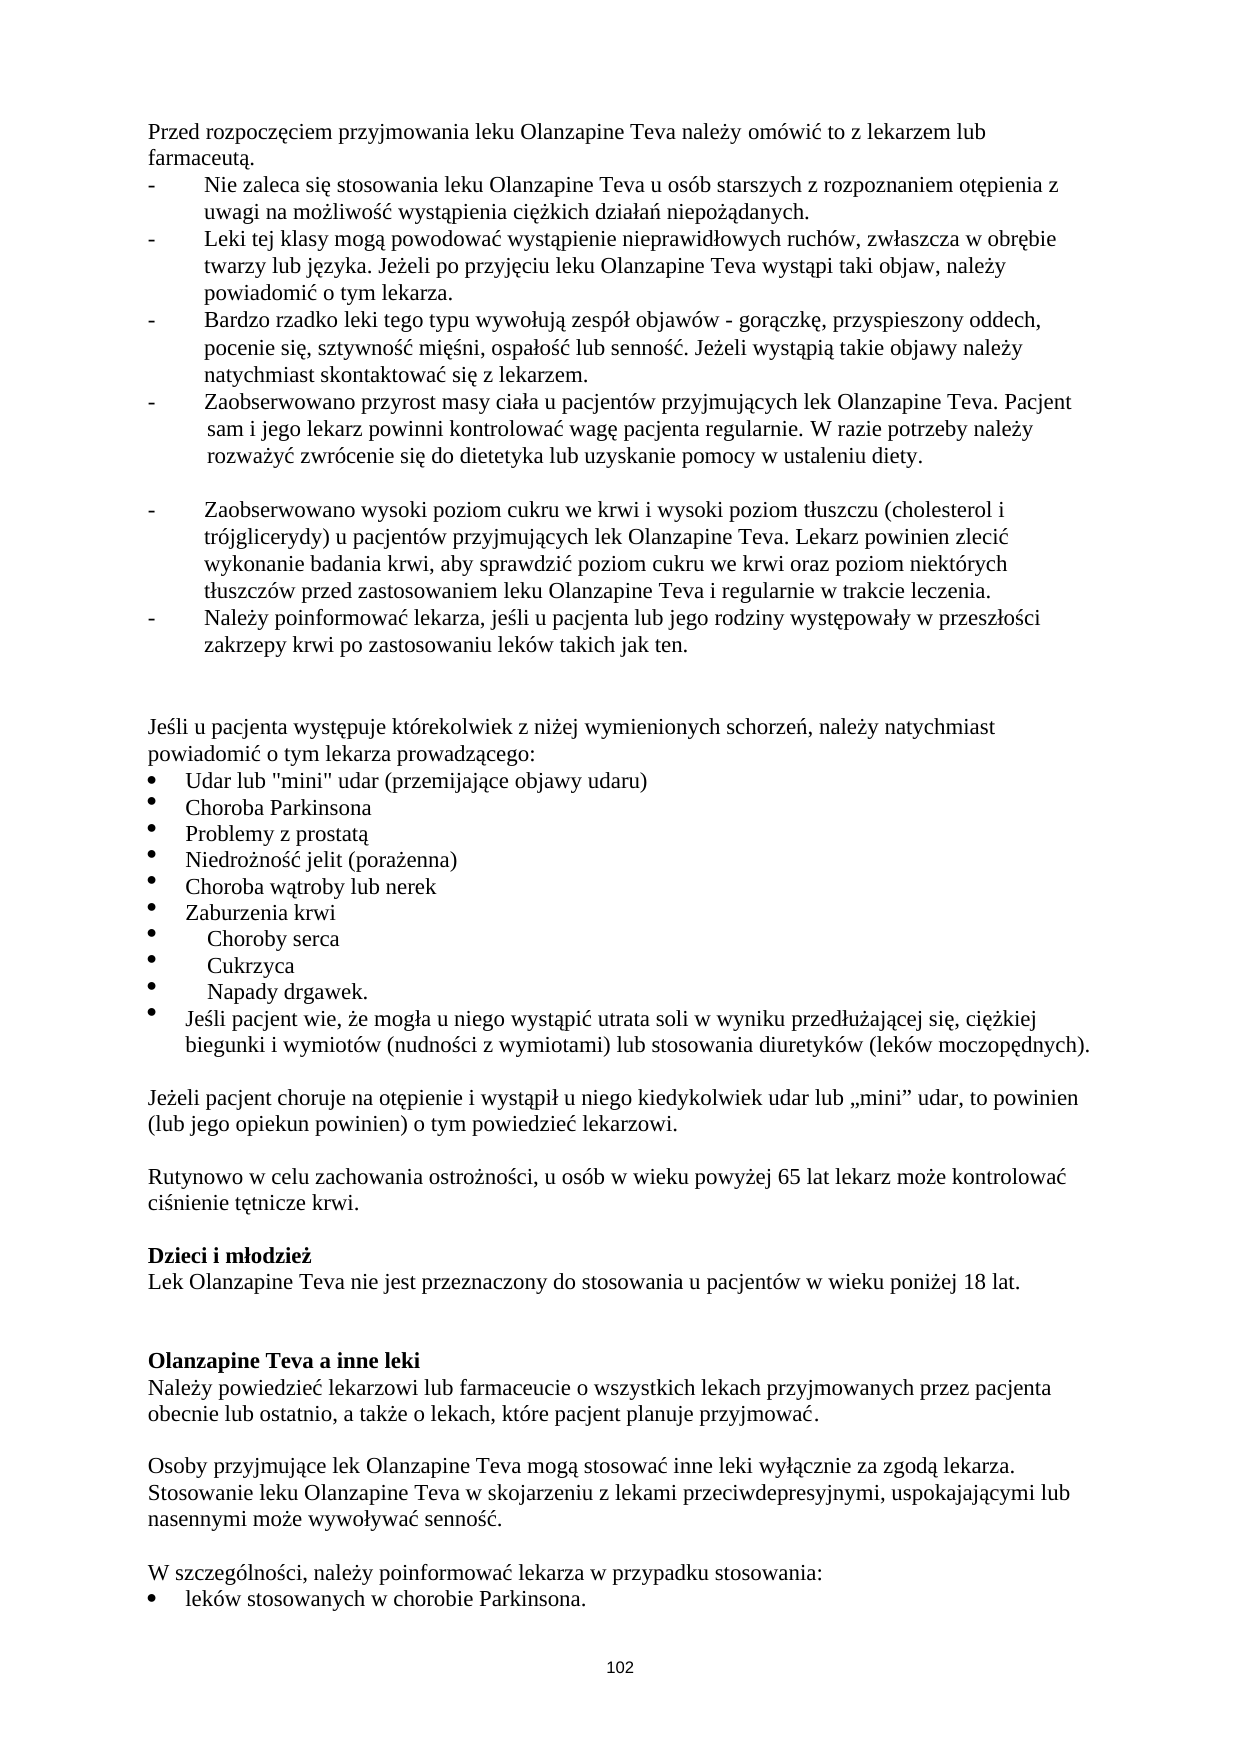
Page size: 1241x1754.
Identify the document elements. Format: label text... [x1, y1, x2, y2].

list Problemy z prostatą [148, 820, 1092, 846]
text Jeśli u pacjenta występuje którekolwiek z niżej wymienionych schorzeń, należy natychmiast powiadomić o tym lekarza prowadzącego: [148, 712, 1092, 767]
text Jeżeli pacjent choruje na otępienie i wystąpił u niego kiedykolwiek udar lub „mini” udar, to powinien (lub jego opiekun powinien) o tym powiedzieć lekarzowi. [148, 1084, 1092, 1136]
list Należy powiedzieć lekarzowi lub farmaceucie o wszystkich lekach przyjmowanych przez pacjenta obecnie lub ostatnio, a także o lekach, które pacjent planuje przyjmować. [148, 1373, 1104, 1426]
list Niedrożność jelit (porażenna) [148, 846, 1092, 873]
list Osoby przyjmujące lek Olanzapine Teva mogą stosować inne leki wyłącznie za zgodą lekarza. Stosowanie leku Olanzapine Teva w skojarzeniu z lekami przeciwdepresyjnymi, uspokajającymi lub nasennymi może wywoływać senność. [148, 1453, 1104, 1532]
list Bardzo rzadko leki tego typu wywołują zespół objawów - gorączkę, przyspieszony oddech, pocenie się, sztywność mięśni, ospałość lub senność. Jeżeli wystąpią takie objawy należy natychmiast skontaktować się z lekarzem. [148, 306, 1092, 387]
list Dzieci i młodzież [148, 1242, 1104, 1268]
list Choroby serca [148, 926, 1092, 952]
list Cukrzyca [148, 952, 1092, 978]
list Napady drgawek. [148, 978, 1092, 1004]
list Lek Olanzapine Teva nie jest przeznaczony do stosowania u pacjentów w wieku poniżej 18 lat. [148, 1268, 1104, 1294]
text farmaceutą. [148, 144, 1104, 171]
list Nie zaleca się stosowania leku Olanzapine Teva u osób starszych z rozpoznaniem otępienia z uwagi na możliwość wystąpienia ciężkich działań niepożądanych. [148, 171, 1092, 225]
list Jeśli pacjent wie, że mogła u niego wystąpić utrata soli w wyniku przedłużającej się, ciężkiej biegunki i wymiotów (nudności z wymiotami) lub stosowania diuretyków (leków moczopędnych). [148, 1004, 1092, 1057]
list Olanzapine Teva a inne leki [148, 1347, 1104, 1373]
list Rutynowo w celu zachowania ostrożności, u osób w wieku powyżej 65 lat lekarz może kontrolować ciśnienie tętnicze krwi. [148, 1163, 1092, 1215]
list Zaobserwowano wysoki poziom cukru we krwi i wysoki poziom tłuszczu (cholesterol i trójglicerydy) u pacjentów przyjmujących lek Olanzapine Teva. Lekarz powinien zlecić wykonanie badania krwi, aby sprawdzić poziom cukru we krwi oraz poziom niektórych tłuszczów przed zastosowaniem leku Olanzapine Teva i regularnie w trakcie leczenia. [148, 496, 1092, 604]
list Zaobserwowano przyrost masy ciała u pacjentów przyjmujących lek Olanzapine Teva. Pacjent sam i jego lekarz powinni kontrolować wagę pacjenta regularnie. W razie potrzeby należy rozważyć zwrócenie się do dietetyka lub uzyskanie pomocy w ustaleniu diety. [148, 387, 1092, 469]
list Leki tej klasy mogą powodować wystąpienie nieprawidłowych ruchów, zwłaszcza w obrębie twarzy lub języka. Jeżeli po przyjęciu leku Olanzapine Teva wystąpi taki objaw, należy powiadomić o tym lekarza. [148, 225, 1092, 306]
list Należy poinformować lekarza, jeśli u pacjenta lub jego rodziny występowały w przeszłości zakrzepy krwi po zastosowaniu leków takich jak ten. [148, 604, 1092, 658]
list W szczególności, należy poinformować lekarza w przypadku stosowania: [148, 1559, 1104, 1585]
list Zaburzenia krwi [148, 899, 1092, 926]
list leków stosowanych w chorobie Parkinsona. [148, 1585, 1104, 1611]
list Choroba wątroby lub nerek [148, 873, 1092, 899]
text Przed rozpoczęciem przyjmowania leku Olanzapine Teva należy omówić to z lekarzem lub [148, 118, 1104, 144]
list Udar lub "mini" udar (przemijające objawy udaru) [148, 767, 1092, 794]
list Choroba Parkinsona [148, 794, 1092, 820]
